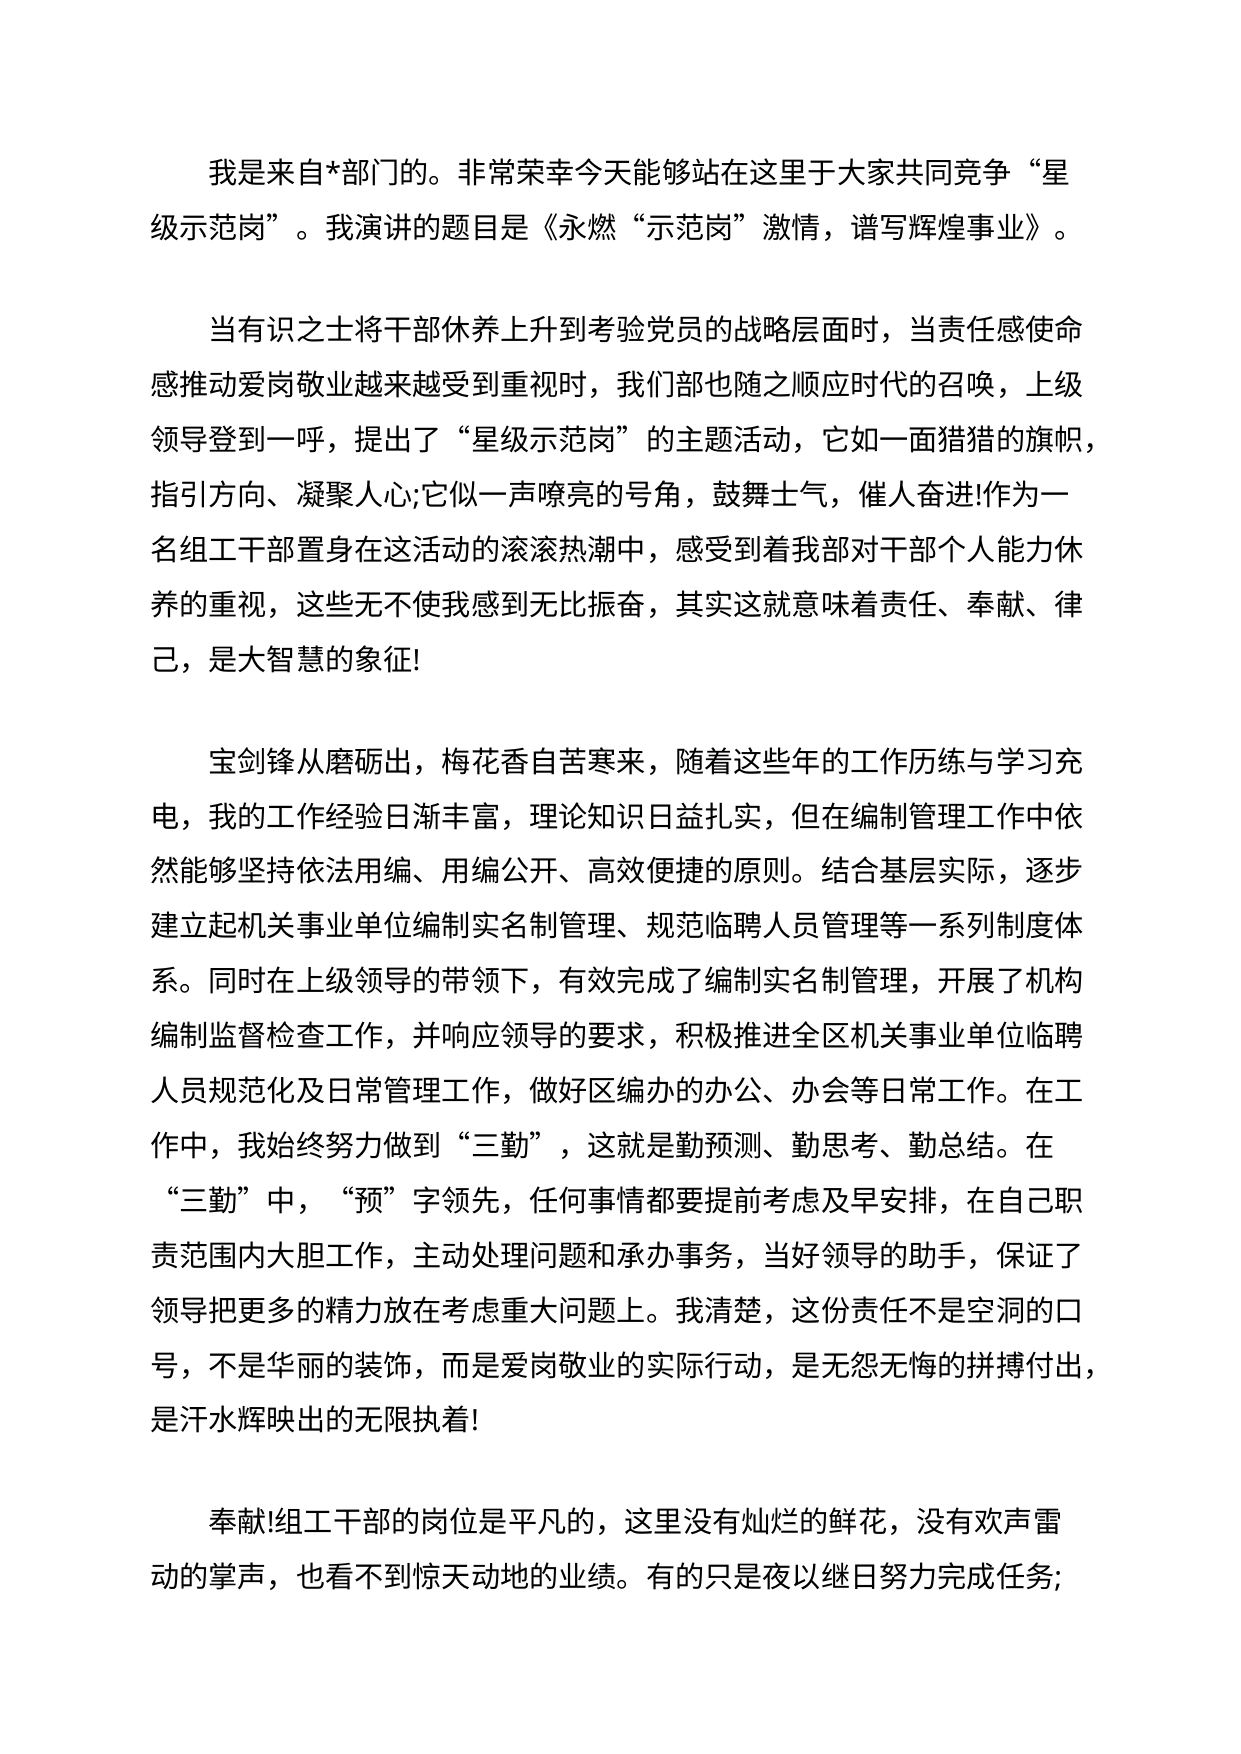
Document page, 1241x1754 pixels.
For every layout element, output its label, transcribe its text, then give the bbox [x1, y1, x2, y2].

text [150, 1499, 1090, 1596]
text 当有识之士将干部休养上升到考验党员的战略层面时，当责任感使命感推动爱岗敬业越来越受到重视时，我们部也随之顺应时代的召唤，上级领导登到一呼，提出了“星级示范岗”的主题活动，它如一面猎猎的旗帜，指引方向、凝聚人心;它似一声嘹亮的号角，鼓舞士气，催人奋进!作为一名组工干部置身在这活动的滚滚热潮中，感受到着我部对干部个人能力休养的重视，这些无不使我感到无比振奋，其实这就意味着责任、奉献、律己，是大智慧的象征! [150, 307, 1090, 679]
text 宝剑锋从磨砺出，梅花香自苦寒来，随着这些年的工作历练与学习充电，我的工作经验日渐丰富，理论知识日益扎实，但在编制管理工作中依然能够坚持依法用编、用编公开、高效便捷的原则。结合基层实际，逐步建立起机关事业单位编制实名制管理、规范临聘人员管理等一系列制度体系。同时在上级领导的带领下，有效完成了编制实名制管理，开展了机构编制监督检查工作，并响应领导的要求，积极推进全区机关事业单位临聘人员规范化及日常管理工作，做好区编办的办公、办会等日常工作。在工作中，我始终努力做到“三勤”，这就是勤预测、勤思考、勤总结。在“三勤”中，“预”字领先，任何事情都要提前考虑及早安排，在自己职责范围内大胆工作，主动处理问题和承办事务，当好领导的助手，保证了领导把更多的精力放在考虑重大问题上。我清楚，这份责任不是空洞的口号，不是华丽的装饰，而是爱岗敬业的实际行动，是无怨无悔的拼搏付出，是汗水辉映出的无限执着! [150, 738, 1090, 1439]
text 我是来自*部门的。非常荣幸今天能够站在这里于大家共同竞争“星级示范岗”。我演讲的题目是《永燃“示范岗”激情，谱写辉煌事业》。 [150, 150, 1090, 247]
